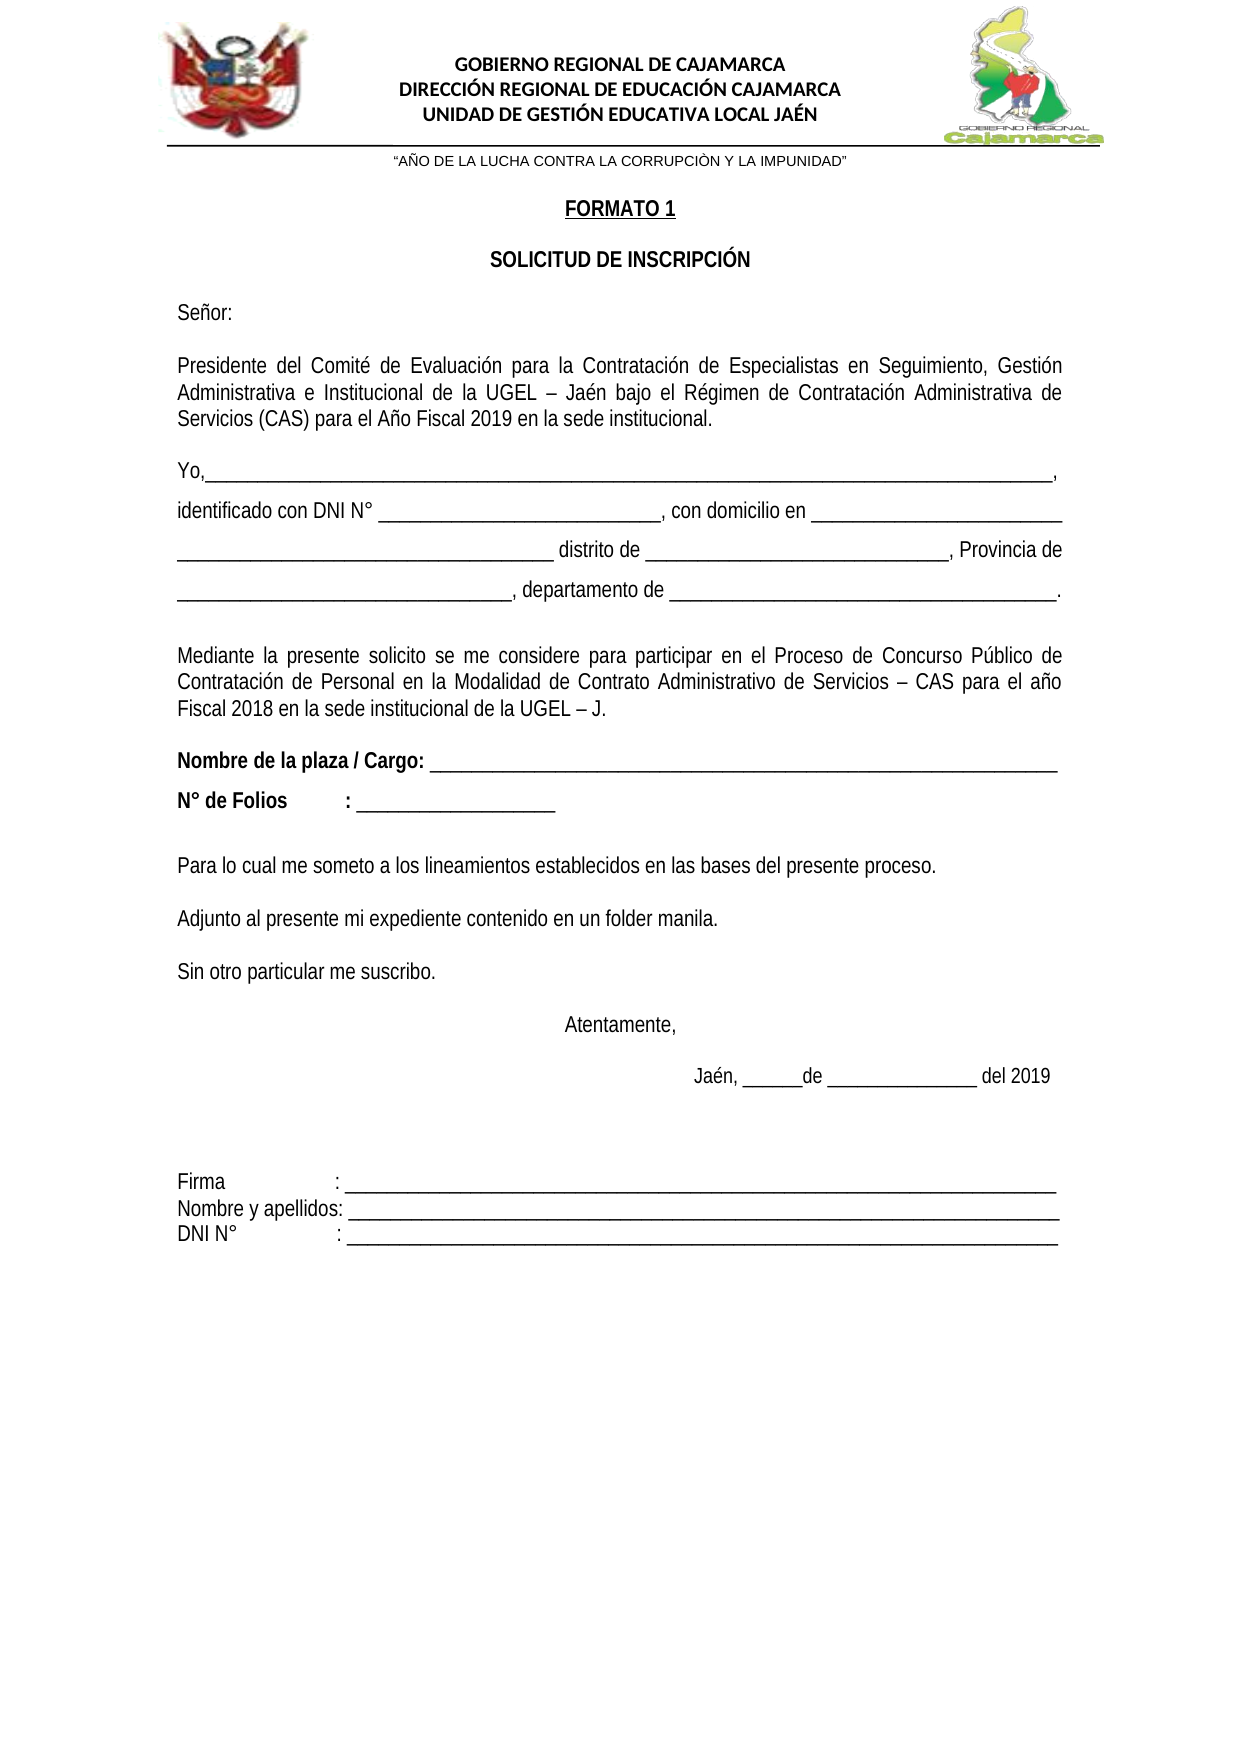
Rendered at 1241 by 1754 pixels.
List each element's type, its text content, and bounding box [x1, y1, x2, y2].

text Jaén, ______de _______________ del 2019 [694, 1063, 1063, 1088]
text Nombre y apellidos: ____________________________________________________________________ [177, 1195, 1063, 1221]
text SOLICITUD DE INSCRIPCIÓN [177, 247, 1063, 273]
text Señor: [177, 299, 1063, 326]
text Yo,_________________________________________________________________________________, identificado con DNI N° ___________________________, con domicilio en ________________________ ____________________________________ distrito de _____________________________, Provincia de ________________________________, departamento de _____________________________________. [177, 457, 1063, 602]
text Nombre de la plaza / Cargo: ____________________________________________________________ [177, 747, 1063, 773]
text Adjunto al presente mi expediente contenido en un folder manila. [177, 905, 1063, 931]
text N° de Folios : ___________________ [177, 787, 1063, 813]
text Mediante la presente solicito se me considere para participar en el Proceso de Concurso Público de Contratación de Personal en la Modalidad de Contrato Administrativo de Servicios – CAS para el año Fiscal 2018 en la sede institucional de la UGEL – J. [177, 642, 1063, 721]
text Presidente del Comité de Evaluación para la Contratación de Especialistas en Seguimiento, Gestión Administrativa e Institucional de la UGEL – Jaén bajo el Régimen de Contratación Administrativa de Servicios (CAS) para el Año Fiscal 2019 en la sede institucional. [177, 352, 1063, 431]
text Firma : ____________________________________________________________________ [177, 1168, 1063, 1195]
text FORMATO 1 [177, 195, 1063, 221]
text Atentamente, [564, 1011, 1063, 1037]
picture [158, 22, 315, 143]
text Sin otro particular me suscribo. [177, 958, 1063, 984]
text DNI N° : ____________________________________________________________________ [177, 1221, 1063, 1247]
picture [944, 6, 1104, 145]
text Para lo cual me someto a los lineamientos establecidos en las bases del presente proceso. [177, 852, 1063, 879]
